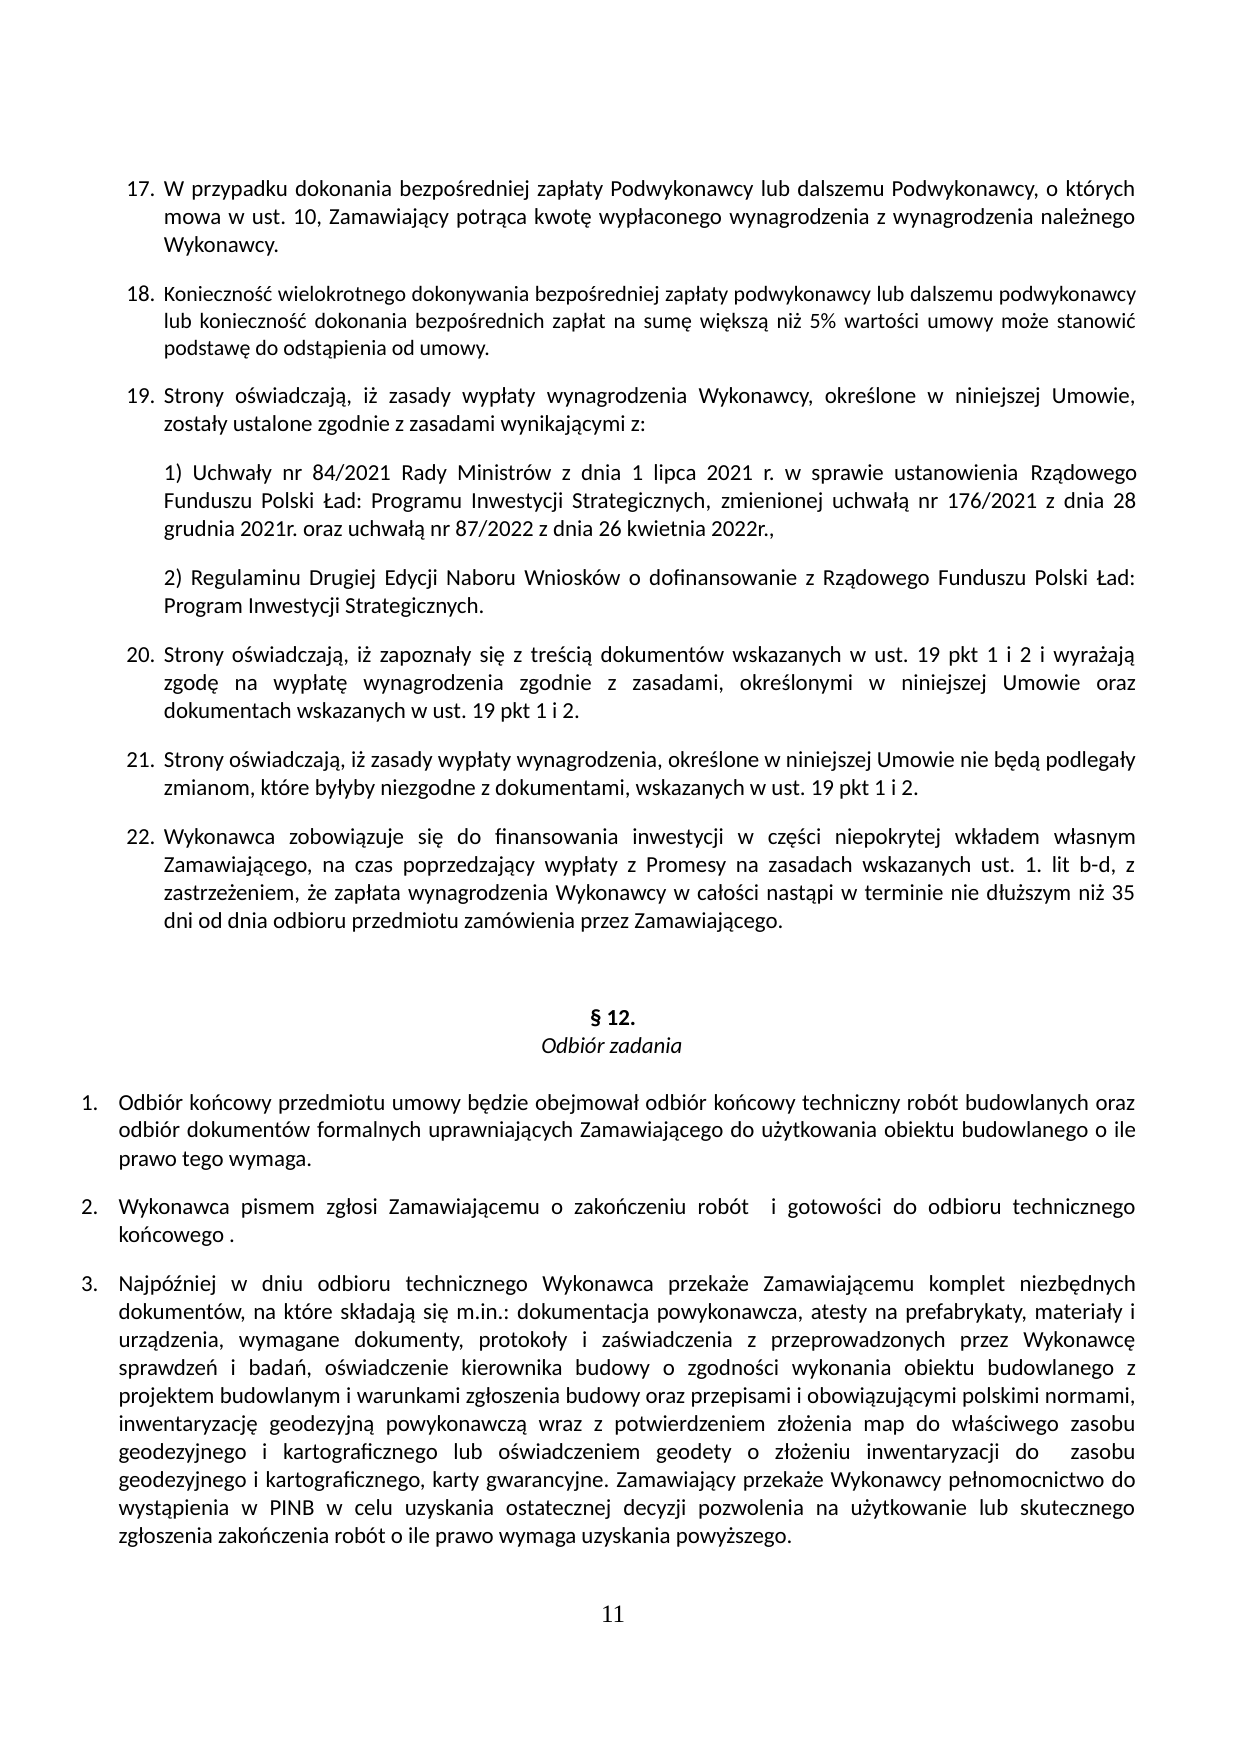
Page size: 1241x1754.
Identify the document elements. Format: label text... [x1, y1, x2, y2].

list Konieczność wielokrotnego dokonywania bezpośredniej zapłaty podwykonawcy lub dalszemu podwykonawcy lub konieczność dokonania bezpośrednich zapłat na sumę większą niż 5% wartości umowy może stanowić podstawę do odstąpienia od umowy. [126, 279, 1137, 361]
list W przypadku dokonania bezpośredniej zapłaty Podwykonawcy lub dalszemu Podwykonawcy, o których mowa w ust. 10, Zamawiający potrąca kwotę wypłaconego wynagrodzenia z wynagrodzenia należnego Wykonawcy. [126, 174, 1137, 258]
list Najpóźniej w dniu odbioru technicznego Wykonawca przekaże Zamawiającemu komplet niezbędnych dokumentów, na które składają się m.in.: dokumentacja powykonawcza, atesty na prefabrykaty, materiały i urządzenia, wymagane dokumenty, protokoły i zaświadczenia z przeprowadzonych przez Wykonawcę sprawdzeń i badań, oświadczenie kierownika budowy o zgodności wykonania obiektu budowlanego z projektem budowlanym i warunkami zgłoszenia budowy oraz przepisami i obowiązującymi polskimi normami, inwentaryzację geodezyjną powykonawczą wraz z potwierdzeniem złożenia map do właściwego zasobu geodezyjnego i kartograficznego lub oświadczeniem geodety o złożeniu inwentaryzacji do zasobu geodezyjnego i kartograficznego, karty gwarancyjne. Zamawiający przekaże Wykonawcy pełnomocnictwo do wystąpienia w PINB w celu uzyskania ostatecznej decyzji pozwolenia na użytkowanie lub skutecznego zgłoszenia zakończenia robót o ile prawo wymaga uzyskania powyższego. [81, 1269, 1137, 1549]
list 2) Regulaminu Drugiej Edycji Naboru Wniosków o dofinansowanie z Rządowego Funduszu Polski Ład: Program Inwestycji Strategicznych. [164, 563, 1137, 619]
list Strony oświadczają, iż zapoznały się z treścią dokumentów wskazanych w ust. 19 pkt 1 i 2 i wyrażają zgodę na wypłatę wynagrodzenia zgodnie z zasadami, określonymi w niniejszej Umowie oraz dokumentach wskazanych w ust. 19 pkt 1 i 2. [126, 640, 1137, 724]
list 1) Uchwały nr 84/2021 Rady Ministrów z dnia 1 lipca 2021 r. w sprawie ustanowienia Rządowego Funduszu Polski Ład: Programu Inwestycji Strategicznych, zmienionej uchwałą nr 176/2021 z dnia 28 grudnia 2021r. oraz uchwałą nr 87/2022 z dnia 26 kwietnia 2022r., [164, 458, 1137, 542]
list Wykonawca pismem zgłosi Zamawiającemu o zakończeniu robót i gotowości do odbioru technicznego końcowego . [81, 1192, 1137, 1248]
list Odbiór końcowy przedmiotu umowy będzie obejmował odbiór końcowy techniczny robót budowlanych oraz odbiór dokumentów formalnych uprawniających Zamawiającego do użytkowania obiektu budowlanego o ile prawo tego wymaga. [81, 1088, 1137, 1172]
text § 12. [89, 1003, 1137, 1032]
list Wykonawca zobowiązuje się do finansowania inwestycji w części niepokrytej wkładem własnym Zamawiającego, na czas poprzedzający wypłaty z Promesy na zasadach wskazanych ust. 1. lit b-d, z zastrzeżeniem, że zapłata wynagrodzenia Wykonawcy w całości nastąpi w terminie nie dłuższym niż 35 dni od dnia odbioru przedmiotu zamówienia przez Zamawiającego. [126, 822, 1137, 934]
text Odbiór zadania [89, 1032, 1137, 1059]
list Strony oświadczają, iż zasady wypłaty wynagrodzenia Wykonawcy, określone w niniejszej Umowie, zostały ustalone zgodnie z zasadami wynikającymi z: [126, 381, 1137, 437]
list Strony oświadczają, iż zasady wypłaty wynagrodzenia, określone w niniejszej Umowie nie będą podlegały zmianom, które byłyby niezgodne z dokumentami, wskazanych w ust. 19 pkt 1 i 2. [126, 745, 1137, 801]
